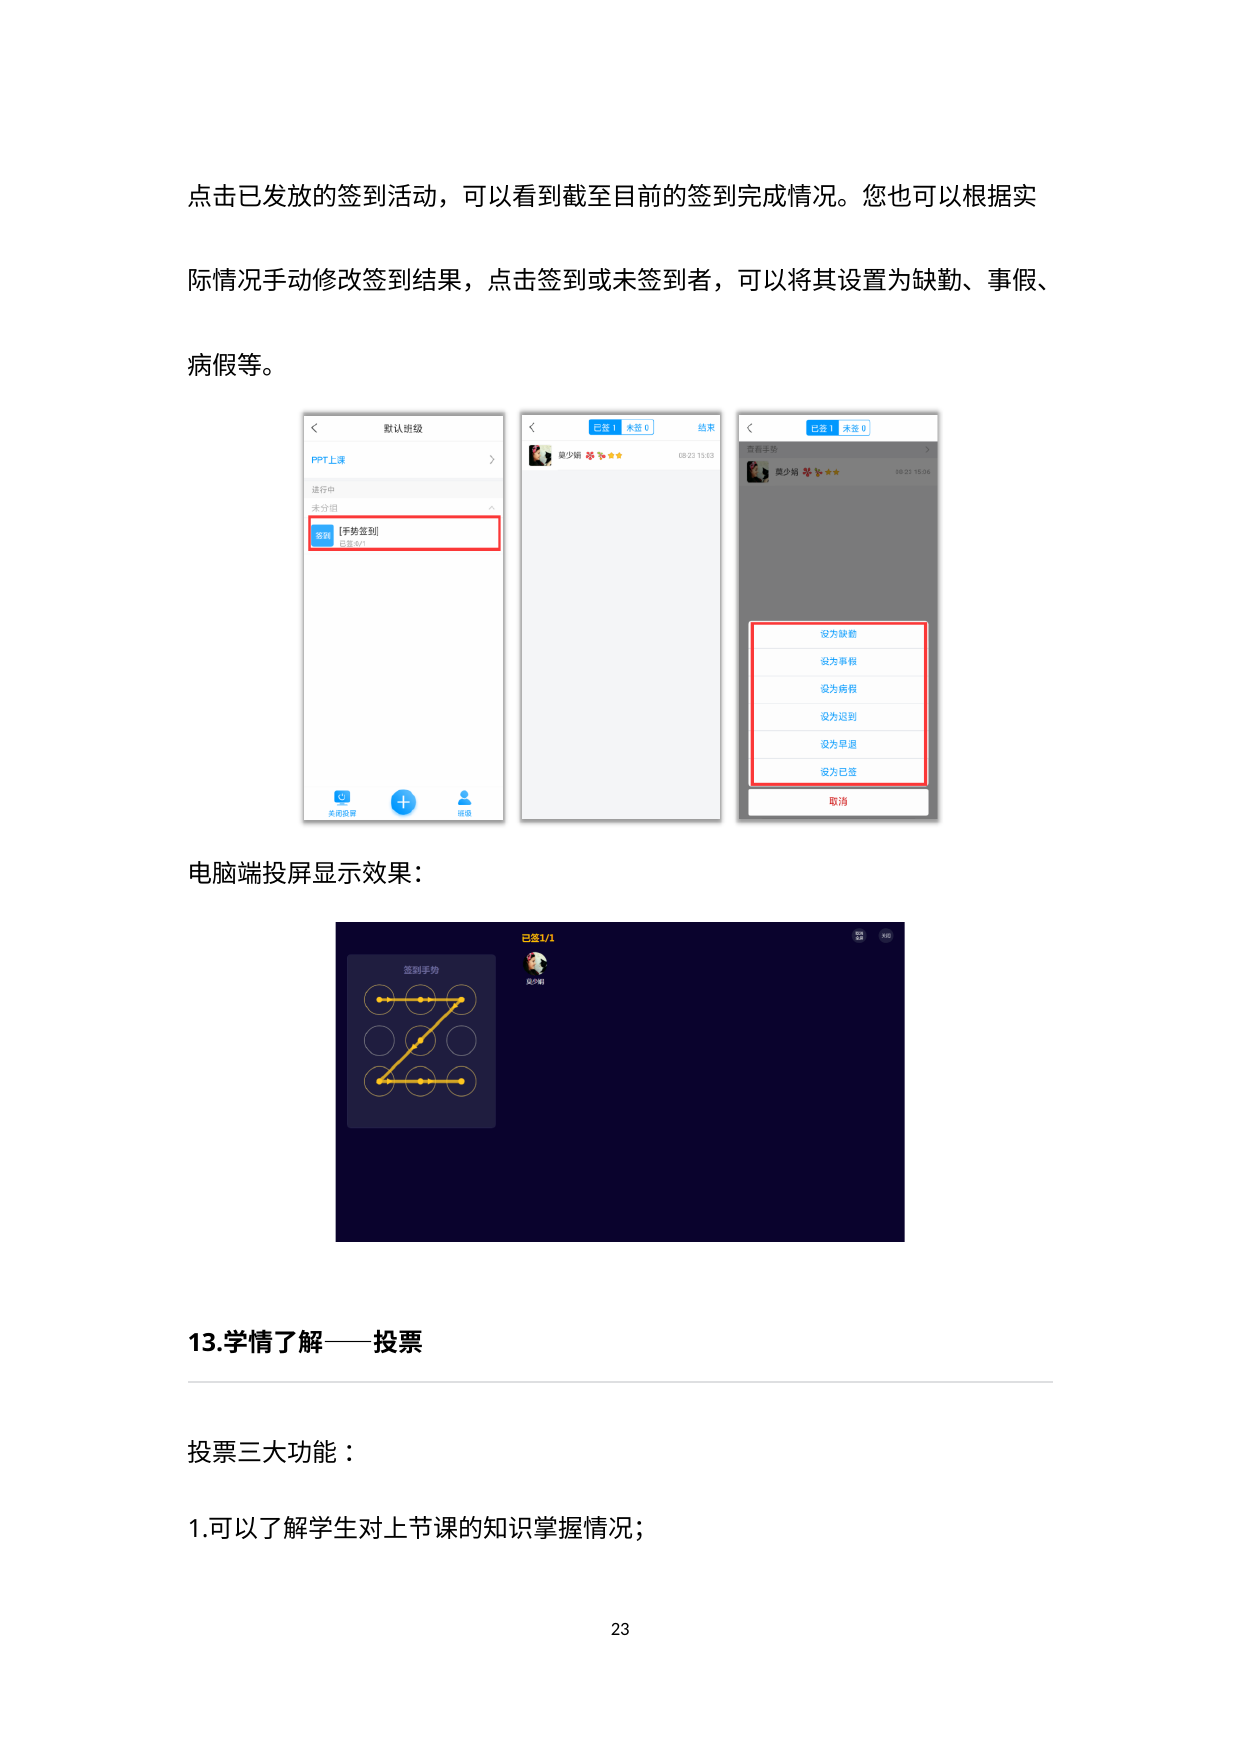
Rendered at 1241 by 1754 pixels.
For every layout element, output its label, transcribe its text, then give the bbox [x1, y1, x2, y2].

text 点击已发放的签到活动，可以看到截至目前的签到完成情况。您也可以根据实际情况手动修改签到结果，点击签到或未签到者，可以将其设置为缺勤、事假、病假等。 [187, 162, 1053, 396]
picture [297, 406, 944, 829]
text 1.可以了解学生对上节课的知识掌握情况； [187, 1494, 1053, 1559]
picture [335, 922, 905, 1242]
text 投票三大功能 ： [187, 1418, 1053, 1483]
text 电脑端投屏显示效果： [187, 839, 1053, 904]
subtitle 13.学情了解——投票 [187, 1308, 1053, 1383]
